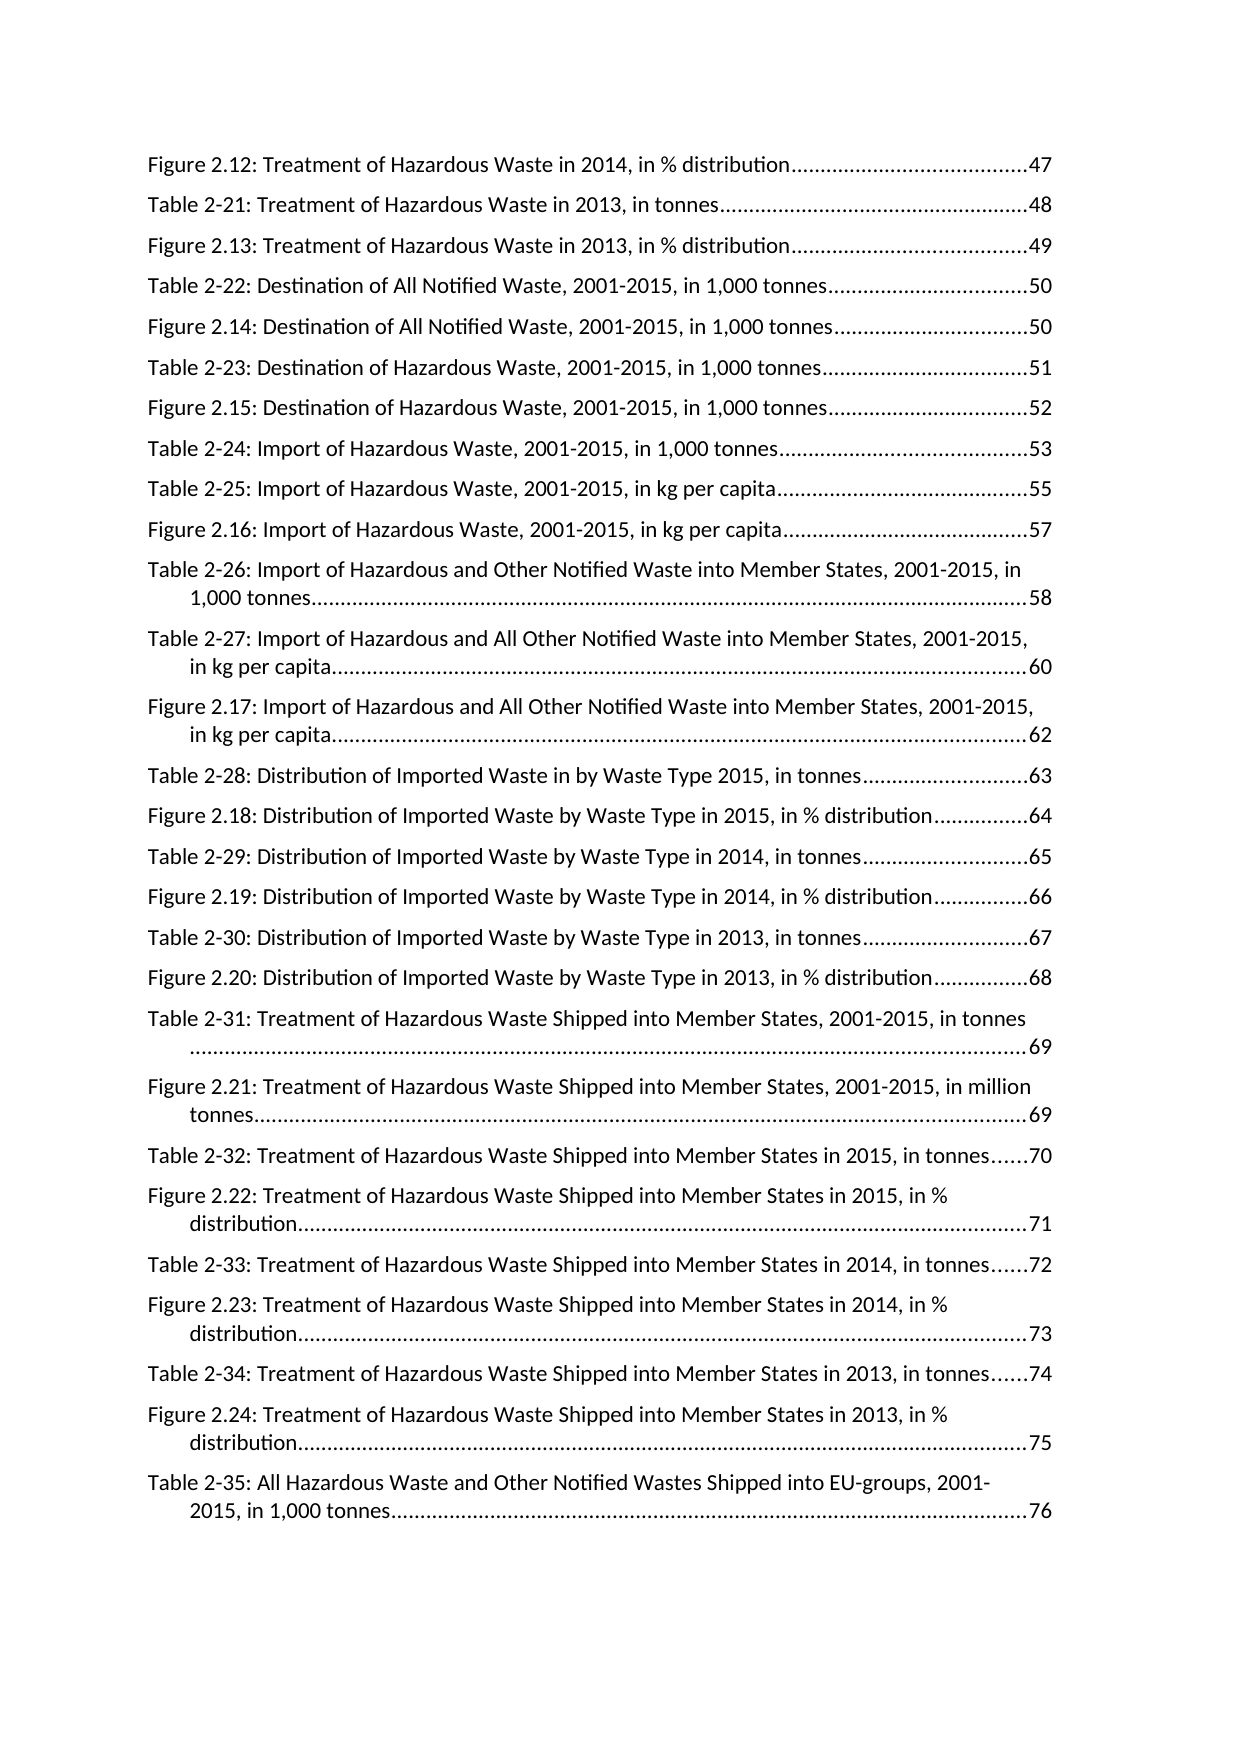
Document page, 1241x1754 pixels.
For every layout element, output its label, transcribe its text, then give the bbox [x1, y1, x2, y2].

text Table 2-35: All Hazardous Waste and Other Notified Wastes Shipped into EU-groups, 2001-2015, in 1,000 tonnes 76 [148, 1468, 1037, 1524]
text Figure 2.14: Destination of All Notified Waste, 2001-2015, in 1,000 tonnes 50 [148, 312, 1037, 340]
text Figure 2.13: Treatment of Hazardous Waste in 2013, in % distribution 49 [148, 231, 1037, 259]
text Figure 2.16: Import of Hazardous Waste, 2001-2015, in kg per capita 57 [148, 515, 1037, 543]
text Figure 2.22: Treatment of Hazardous Waste Shipped into Member States in 2015, in % distribution 71 [148, 1182, 1037, 1238]
text Table 2-21: Treatment of Hazardous Waste in 2013, in tonnes 48 [148, 191, 1037, 218]
text Table 2-34: Treatment of Hazardous Waste Shipped into Member States in 2013, in tonnes 74 [148, 1359, 1037, 1387]
text Table 2-32: Treatment of Hazardous Waste Shipped into Member States in 2015, in tonnes 70 [148, 1141, 1037, 1169]
text Figure 2.19: Distribution of Imported Waste by Waste Type in 2014, in % distribution 66 [148, 882, 1037, 910]
text Figure 2.17: Import of Hazardous and All Other Notified Waste into Member States, 2001-2015, in kg per capita 62 [148, 692, 1037, 748]
text Table 2-24: Import of Hazardous Waste, 2001-2015, in 1,000 tonnes 53 [148, 434, 1037, 462]
text Table 2-25: Import of Hazardous Waste, 2001-2015, in kg per capita 55 [148, 474, 1037, 502]
text Table 2-31: Treatment of Hazardous Waste Shipped into Member States, 2001-2015, in tonnes 69 [148, 1004, 1037, 1060]
text Figure 2.24: Treatment of Hazardous Waste Shipped into Member States in 2013, in % distribution 75 [148, 1400, 1037, 1456]
text Table 2-29: Distribution of Imported Waste by Waste Type in 2014, in tonnes 65 [148, 842, 1037, 870]
text Table 2-26: Import of Hazardous and Other Notified Waste into Member States, 2001-2015, in 1,000 tonnes 58 [148, 555, 1037, 611]
text Figure 2.23: Treatment of Hazardous Waste Shipped into Member States in 2014, in % distribution 73 [148, 1291, 1037, 1347]
text Table 2-28: Distribution of Imported Waste in by Waste Type 2015, in tonnes 63 [148, 761, 1037, 789]
text Figure 2.21: Treatment of Hazardous Waste Shipped into Member States, 2001-2015, in million tonnes 69 [148, 1072, 1037, 1128]
text Figure 2.15: Destination of Hazardous Waste, 2001-2015, in 1,000 tonnes 52 [148, 393, 1037, 421]
text Table 2-27: Import of Hazardous and All Other Notified Waste into Member States, 2001-2015, in kg per capita 60 [148, 624, 1037, 680]
text Figure 2.18: Distribution of Imported Waste by Waste Type in 2015, in % distribution 64 [148, 801, 1037, 829]
text Table 2-22: Destination of All Notified Waste, 2001-2015, in 1,000 tonnes 50 [148, 272, 1037, 299]
text Figure 2.20: Distribution of Imported Waste by Waste Type in 2013, in % distribution 68 [148, 963, 1037, 991]
text Table 2-30: Distribution of Imported Waste by Waste Type in 2013, in tonnes 67 [148, 923, 1037, 951]
text Figure 2.12: Treatment of Hazardous Waste in 2014, in % distribution 47 [148, 150, 1037, 178]
text Table 2-23: Destination of Hazardous Waste, 2001-2015, in 1,000 tonnes 51 [148, 353, 1037, 381]
text Table 2-33: Treatment of Hazardous Waste Shipped into Member States in 2014, in tonnes 72 [148, 1250, 1037, 1278]
